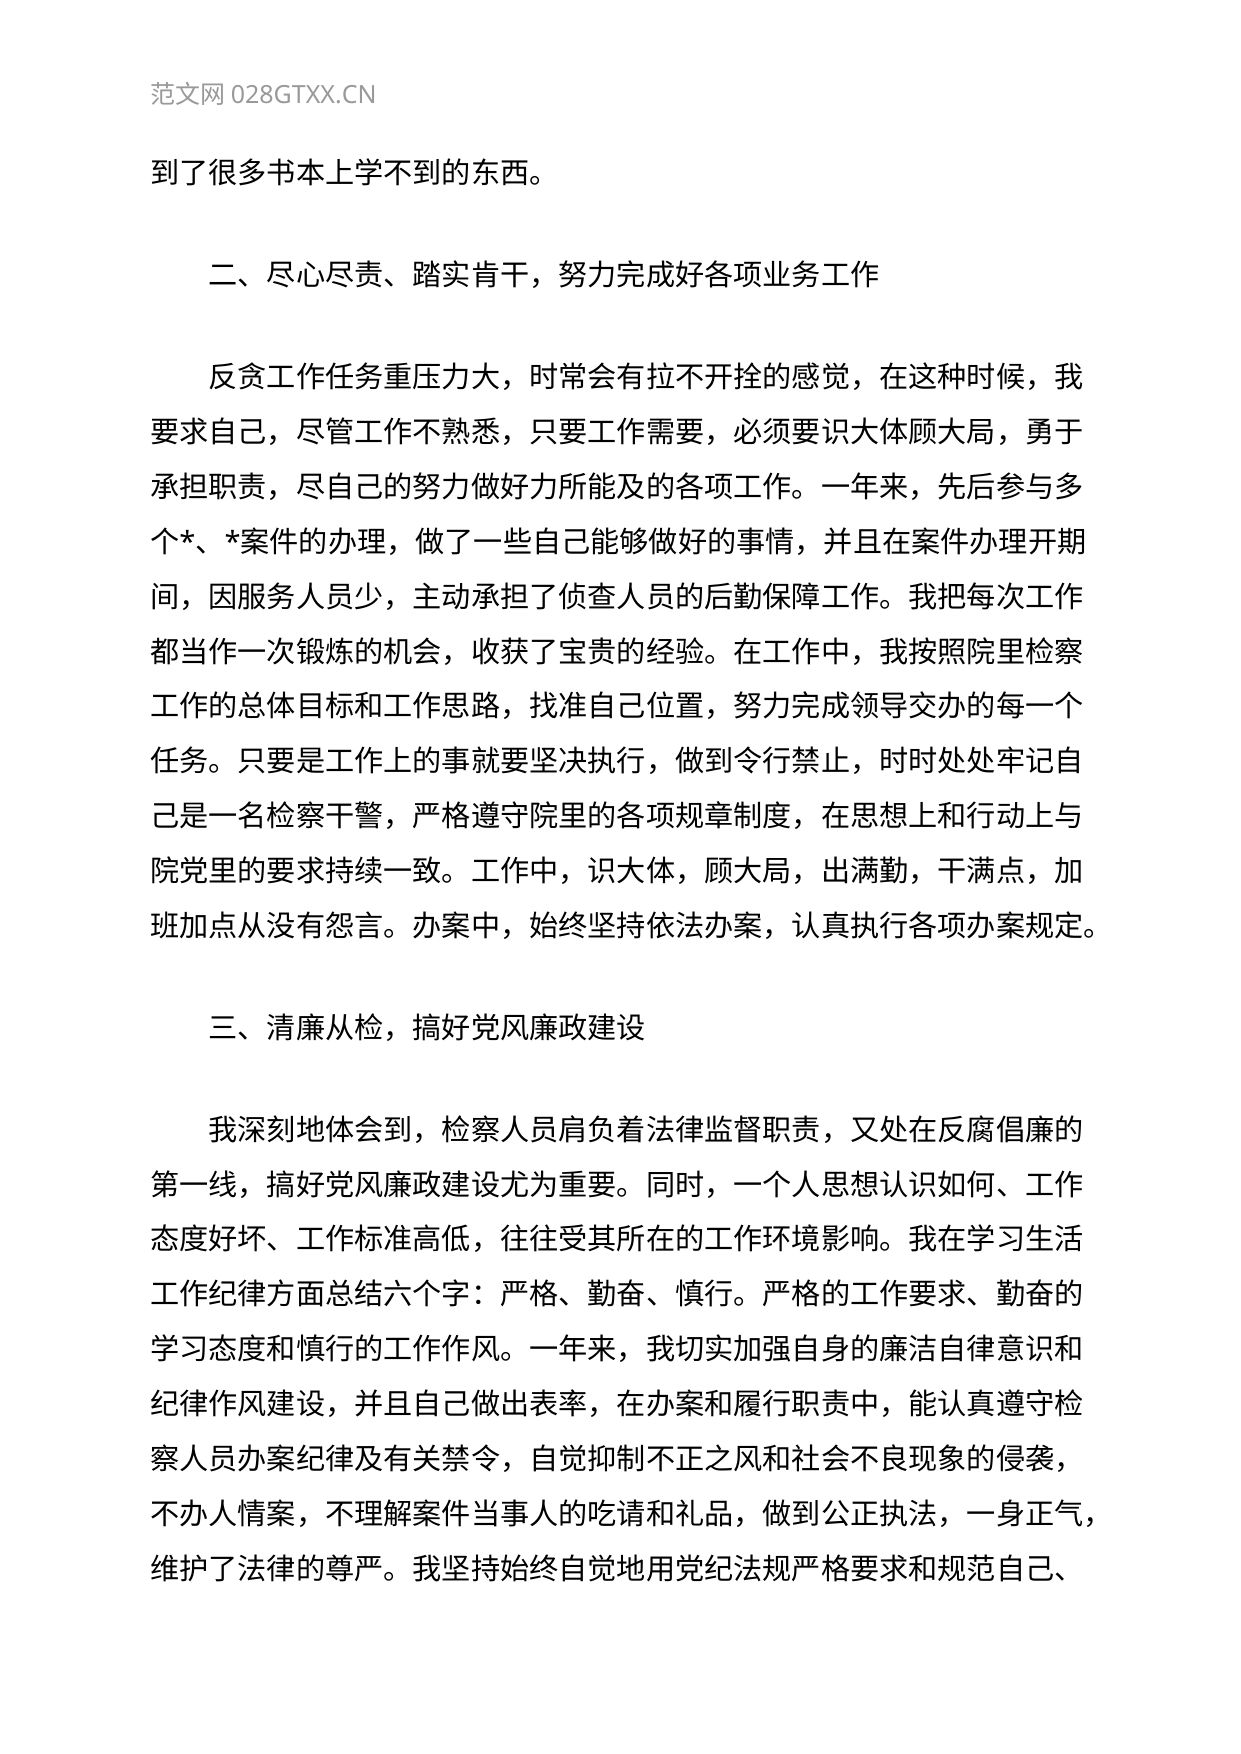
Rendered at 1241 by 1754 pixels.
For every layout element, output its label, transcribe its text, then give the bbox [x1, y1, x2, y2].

text 反贪工作任务重压力大，时常会有拉不开拴的感觉，在这种时候，我要求自己，尽管工作不熟悉，只要工作需要，必须要识大体顾大局，勇于承担职责，尽自己的努力做好力所能及的各项工作。一年来，先后参与多个*、*案件的办理，做了一些自己能够做好的事情，并且在案件办理开期间，因服务人员少，主动承担了侦查人员的后勤保障工作。我把每次工作都当作一次锻炼的机会，收获了宝贵的经验。在工作中，我按照院里检察工作的总体目标和工作思路，找准自己位置，努力完成领导交办的每一个任务。只要是工作上的事就要坚决执行，做到令行禁止，时时处处牢记自己是一名检察干警，严格遵守院里的各项规章制度，在思想上和行动上与院党里的要求持续一致。工作中，识大体，顾大局，出满勤，干满点，加班加点从没有怨言。办案中，始终坚持依法办案，认真执行各项办案规定。 [150, 353, 1090, 945]
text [150, 1106, 1090, 1588]
text 二、尽心尽责、踏实肯干，努力完成好各项业务工作 [150, 252, 1090, 294]
text 三、清廉从检，搞好党风廉政建设 [150, 1004, 1090, 1047]
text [150, 150, 1090, 192]
